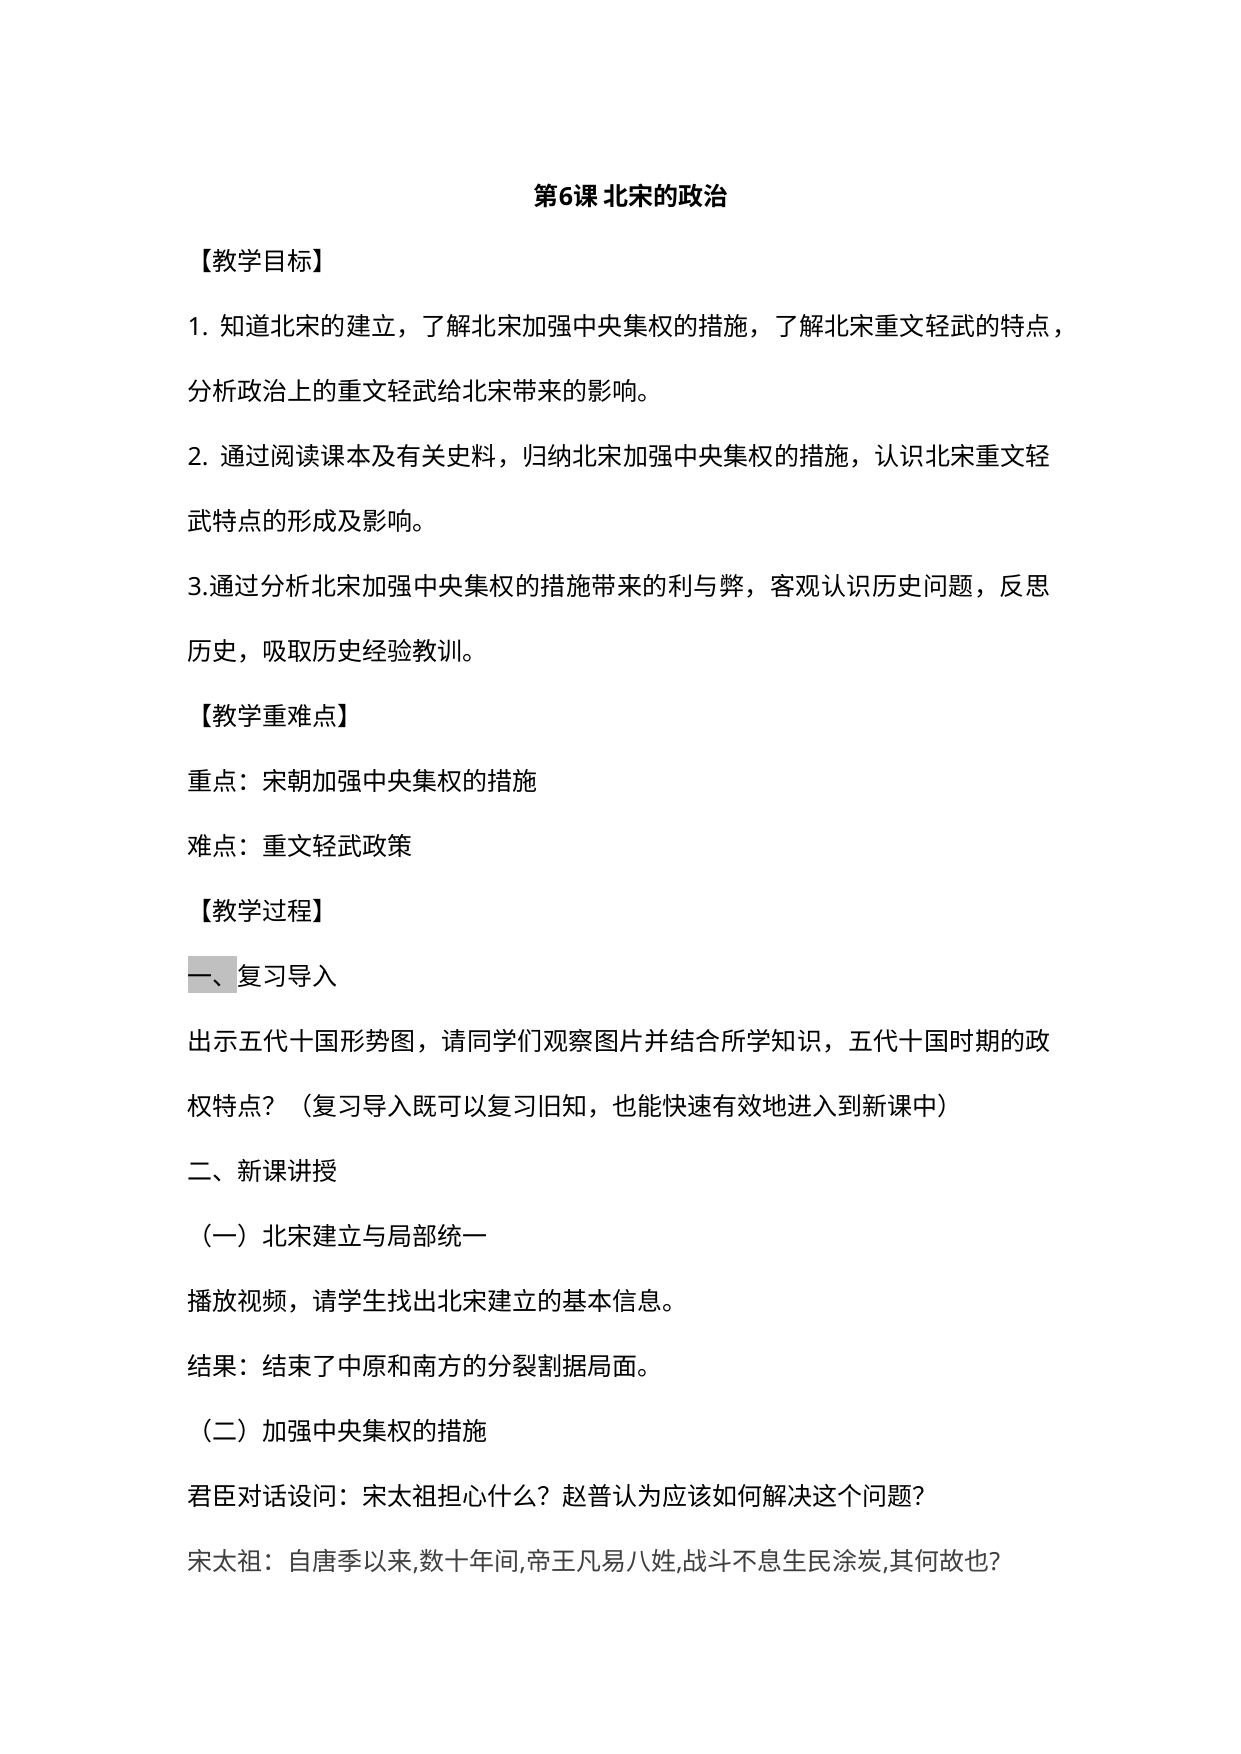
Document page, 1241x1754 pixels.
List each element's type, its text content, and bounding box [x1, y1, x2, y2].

text 【教学重难点】 [187, 682, 1053, 747]
text （一）北宋建立与局部统一 [187, 1202, 1053, 1267]
text 3.通过分析北宋加强中央集权的措施带来的利与弊，客观认识历史问题，反思历史，吸取历史经验教训。 [187, 552, 1053, 682]
text 出示五代十国形势图，请同学们观察图片并结合所学知识，五代十国时期的政权特点？（复习导入既可以复习旧知，也能快速有效地进入到新课中） [187, 1007, 1053, 1137]
text 一、复习导入 [187, 942, 1053, 1007]
text 宋太祖：自唐季以来,数十年间,帝王凡易八姓,战斗不息生民涂炭,其何故也? [187, 1527, 1053, 1592]
text 二、新课讲授 [187, 1137, 1053, 1202]
list 北宋的政治 [209, 162, 1053, 227]
text 重点：宋朝加强中央集权的措施 [187, 747, 1053, 812]
list 通过阅读课本及有关史料，归纳北宋加强中央集权的措施，认识北宋重文轻武特点的形成及影响。 [187, 422, 1053, 552]
text 【教学过程】 [187, 877, 1053, 942]
text 结果：结束了中原和南方的分裂割据局面。 [187, 1332, 1053, 1397]
text （二）加强中央集权的措施 [187, 1397, 1053, 1462]
text 难点：重文轻武政策 [187, 812, 1053, 877]
text 【教学目标】 [187, 227, 1053, 292]
list 知道北宋的建立，了解北宋加强中央集权的措施，了解北宋重文轻武的特点，分析政治上的重文轻武给北宋带来的影响。 [187, 292, 1053, 422]
text 播放视频，请学生找出北宋建立的基本信息。 [187, 1267, 1053, 1332]
text 君臣对话设问：宋太祖担心什么？赵普认为应该如何解决这个问题？ [187, 1462, 1053, 1527]
